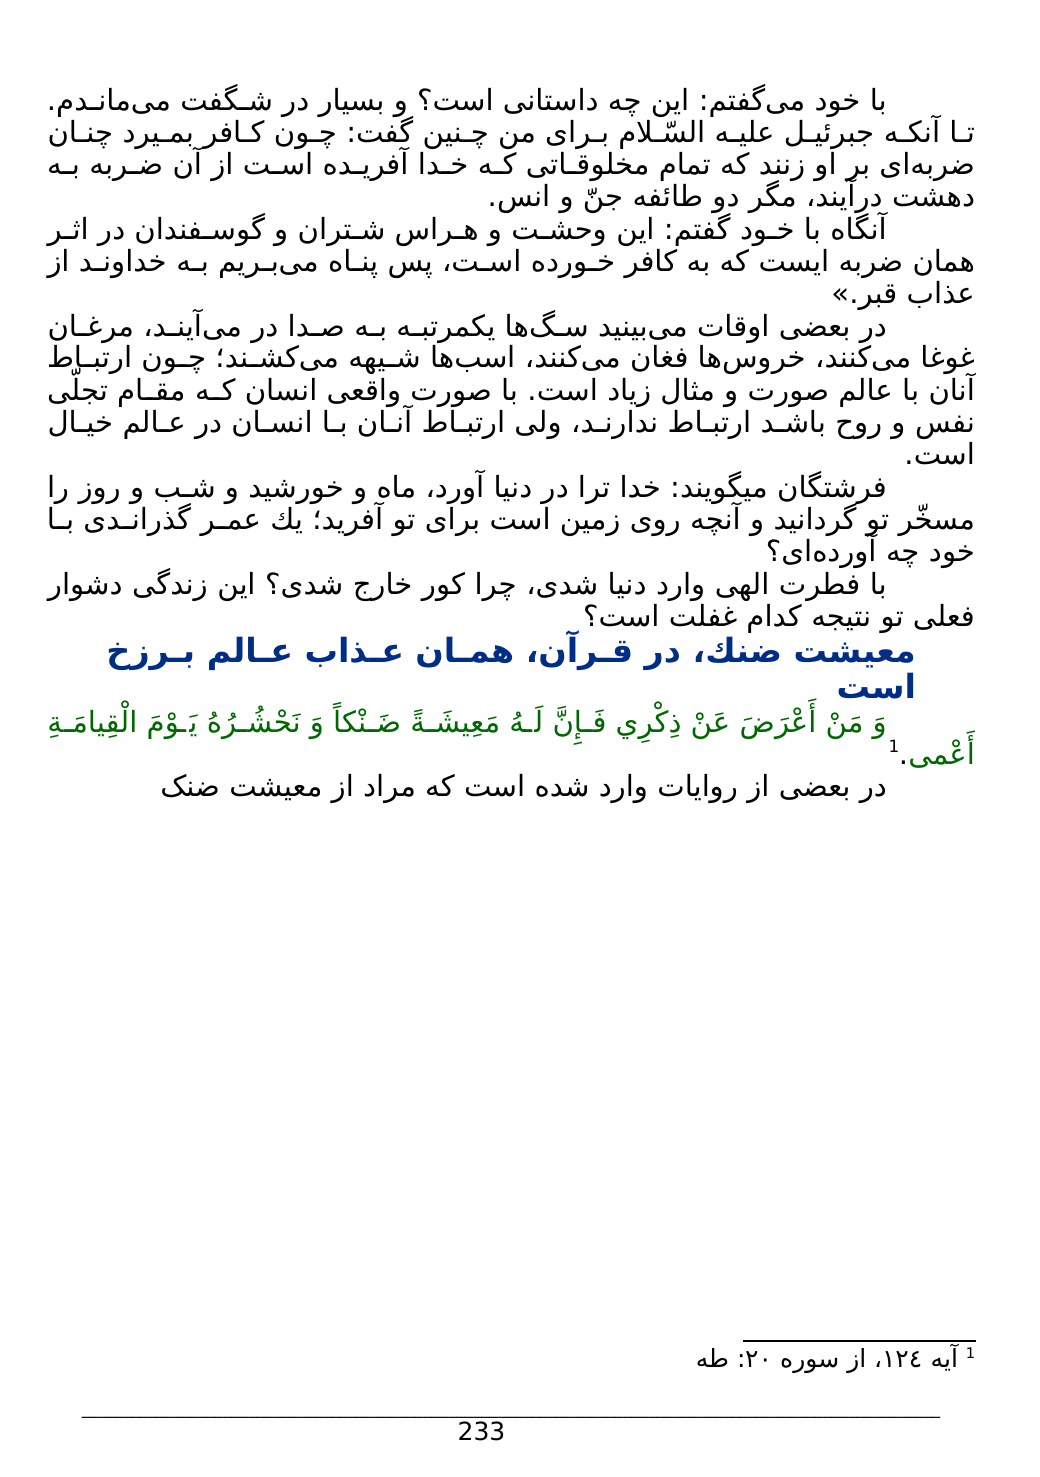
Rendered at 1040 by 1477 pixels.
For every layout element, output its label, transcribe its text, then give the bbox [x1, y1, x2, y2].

text آنگاه با خود گفتم: این وحشت و هراس شتران و گوسفندان در اثر همان ضربه ایست كه به كافر خورده است، پس پناه مى‌بریم به خداوند از عذاب قبر.» [47, 213, 975, 310]
subtitle معیشت ضنك، در قرآن، همان عذاب عالم برزخ است‌ [106, 633, 916, 707]
text وَ مَنْ أَعْرَضَ عَنْ ذِكْرِي فَإِنَّ لَهُ مَعِيشَةً ضَنْكاً وَ نَحْشُرُهُ يَوْمَ الْقِيامَةِ أَعْمى‌. [47, 707, 975, 771]
text در بعضى اوقات مى‌بینید سگ‌ها یكمرتبه به صدا در مى‌آیند، مرغان غوغا مى‌كنند، خروس‌ها فغان مى‌كنند، اسب‌ها شیهه مى‌كشند؛ چون ارتباط آنان با عالم صورت و مثال زیاد است. با صورت واقعى انسان كه مقام تجلّى نفس و روح باشد ارتباط ندارند، ولى ارتباط آنان با انسان در عالم خیال است. [47, 310, 975, 472]
text با خود مى‌گفتم: این چه داستانى است؟ و بسیار در شگفت مى‌ماندم. تا آنكه جبرئیل علیه السّلام براى من چنین گفت: چون كافر بمیرد چنان ضربه‌اى بر او زنند كه تمام مخلوقاتى كه خدا آفریده است از آن ضربه به دهشت درآیند، مگر دو طائفه جنّ و انس. [47, 84, 975, 213]
text فرشتگان میگویند: خدا ترا در دنیا آورد، ماه و خورشید و شب و روز را مسخّر تو گردانید و آنچه روى زمین است براى تو آفرید؛ یك عمر گذراندى با خود چه آورده‌اى؟ [47, 472, 975, 568]
text با فطرت الهى وارد دنیا شدى، چرا كور خارج شدى؟ این زندگى دشوار فعلى تو نتیجه كدام غفلت است؟ [47, 568, 975, 633]
text در بعضى از روایات وارد شده است كه مراد از معیشت ضنک‌ [47, 771, 975, 803]
